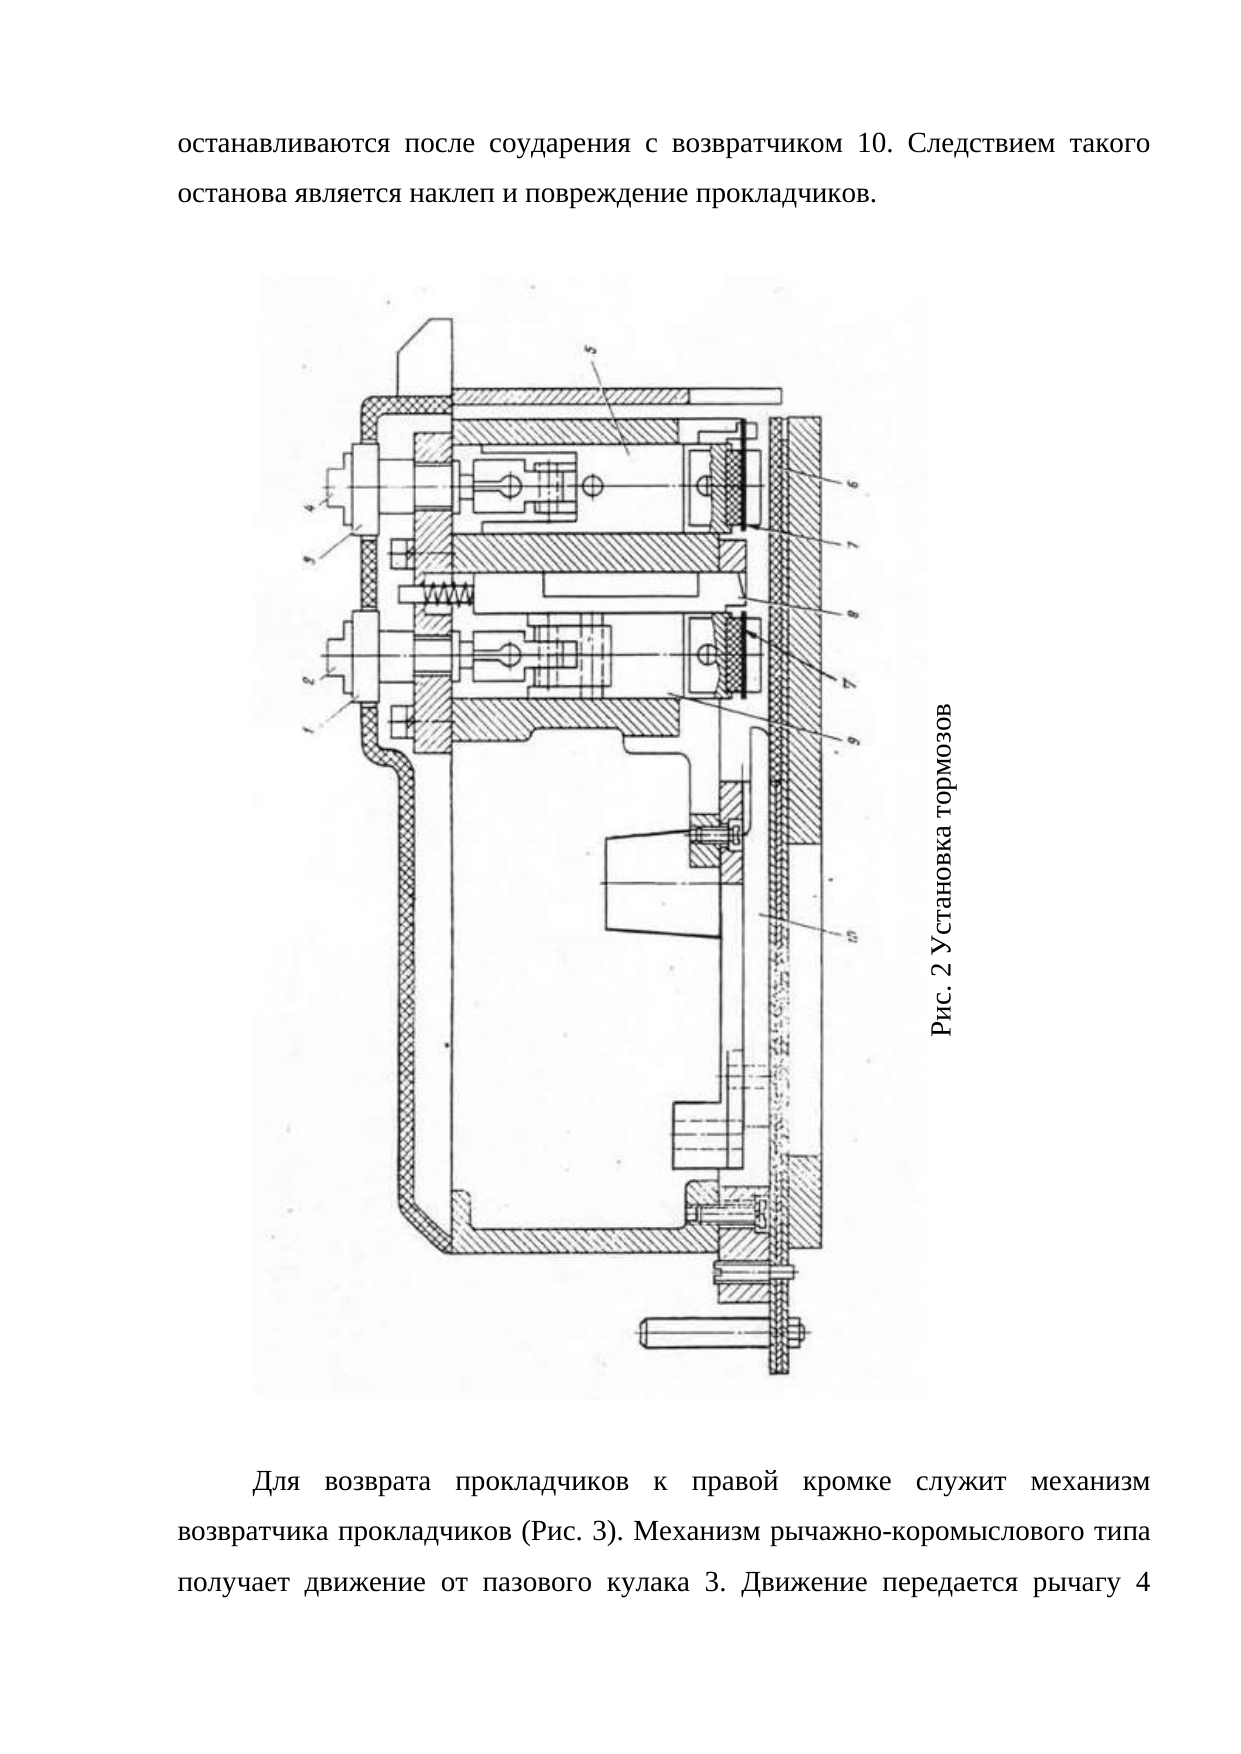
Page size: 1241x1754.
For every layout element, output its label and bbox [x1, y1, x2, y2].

picture [252, 275, 929, 1401]
text [177, 1463, 1152, 1597]
text [177, 125, 1152, 208]
